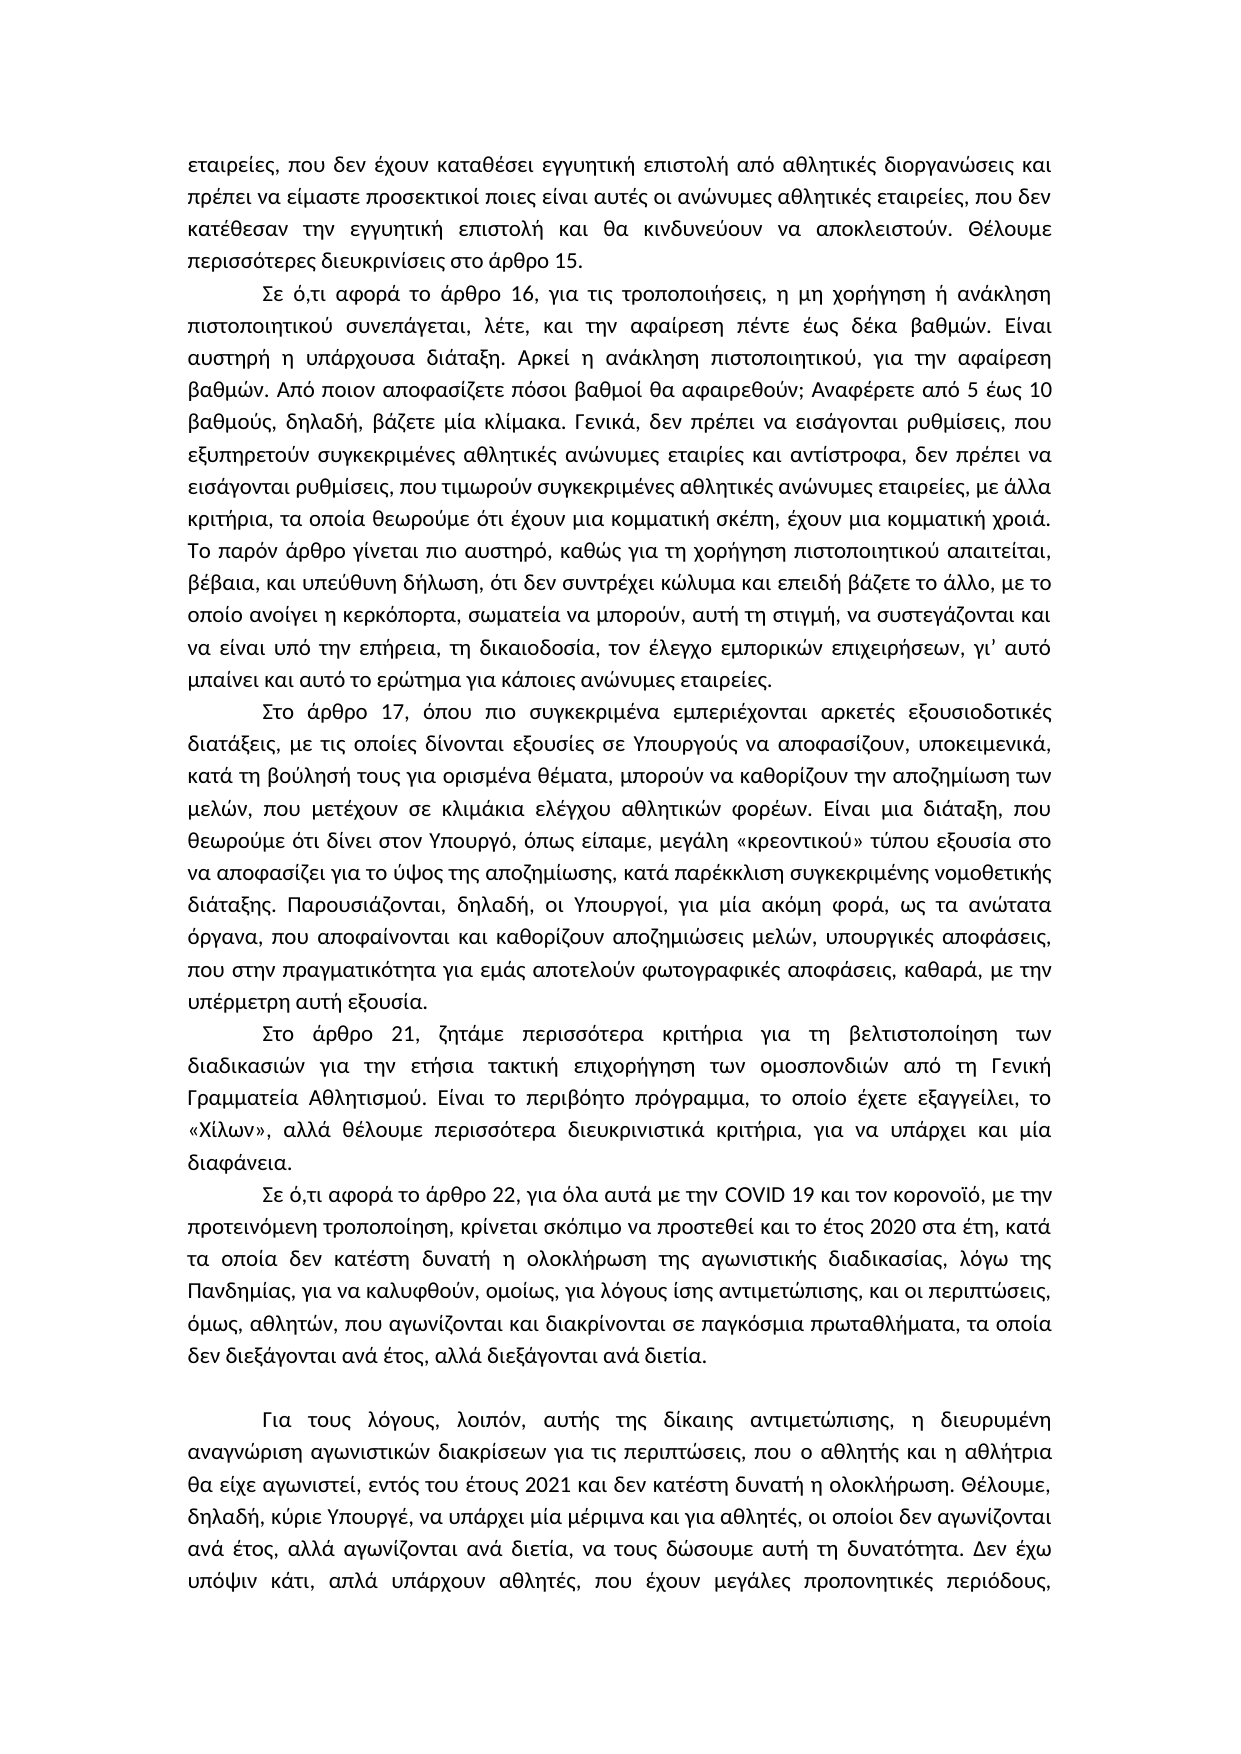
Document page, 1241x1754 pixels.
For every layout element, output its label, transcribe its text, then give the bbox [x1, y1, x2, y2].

text Στο άρθρο 17, όπου πιο συγκεκριμένα εμπεριέχονται αρκετές εξουσιοδοτικές διατάξεις, με τις οποίες δίνονται εξουσίες σε Υπουργούς να αποφασίζουν, υποκειμενικά, κατά τη βούλησή τους για ορισμένα θέματα, μπορούν να καθορίζουν την αποζημίωση των μελών, που μετέχουν σε κλιμάκια ελέγχου αθλητικών φορέων. Είναι μια διάταξη, που θεωρούμε ότι δίνει στον Υπουργό, όπως είπαμε, μεγάλη «κρεοντικού» τύπου εξουσία στο να αποφασίζει για το ύψος της αποζημίωσης, κατά παρέκκλιση συγκεκριμένης νομοθετικής διάταξης. Παρουσιάζονται, δηλαδή, οι Υπουργοί, για μία ακόμη φορά, ως τα ανώτατα όργανα, που αποφαίνονται και καθορίζουν αποζημιώσεις μελών, υπουργικές αποφάσεις, που στην πραγματικότητα για εμάς αποτελούν φωτογραφικές αποφάσεις, καθαρά, με την υπέρμετρη αυτή εξουσία. [187, 697, 1053, 1015]
text Σε ό,τι αφορά το άρθρο 22, για όλα αυτά με την COVID 19 και τον κορονοϊό, με την προτεινόμενη τροποποίηση, κρίνεται σκόπιμο να προστεθεί και το έτος 2020 στα έτη, κατά τα οποία δεν κατέστη δυνατή η ολοκλήρωση της αγωνιστικής διαδικασίας, λόγω της Πανδημίας, για να καλυφθούν, ομοίως, για λόγους ίσης αντιμετώπισης, και οι περιπτώσεις, όμως, αθλητών, που αγωνίζονται και διακρίνονται σε παγκόσμια πρωταθλήματα, τα οποία δεν διεξάγονται ανά έτος, αλλά διεξάγονται ανά διετία. [187, 1180, 1053, 1369]
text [187, 150, 1053, 274]
text Σε ό,τι αφορά το άρθρο 16, για τις τροποποιήσεις, η μη χορήγηση ή ανάκληση πιστοποιητικού συνεπάγεται, λέτε, και την αφαίρεση πέντε έως δέκα βαθμών. Είναι αυστηρή η υπάρχουσα διάταξη. Αρκεί η ανάκληση πιστοποιητικού, για την αφαίρεση βαθμών. Από ποιον αποφασίζετε πόσοι βαθμοί θα αφαιρεθούν; Αναφέρετε από 5 έως 10 βαθμούς, δηλαδή, βάζετε μία κλίμακα. Γενικά, δεν πρέπει να εισάγονται ρυθμίσεις, που εξυπηρετούν συγκεκριμένες αθλητικές ανώνυμες εταιρίες και αντίστροφα, δεν πρέπει να εισάγονται ρυθμίσεις, που τιμωρούν συγκεκριμένες αθλητικές ανώνυμες εταιρείες, με άλλα κριτήρια, τα οποία θεωρούμε ότι έχουν μια κομματική σκέπη, έχουν μια κομματική χροιά. Το παρόν άρθρο γίνεται πιο αυστηρό, καθώς για τη χορήγηση πιστοποιητικού απαιτείται, βέβαια, και υπεύθυνη δήλωση, ότι δεν συντρέχει κώλυμα και επειδή βάζετε το άλλο, με το οποίο ανοίγει η κερκόπορτα, σωματεία να μπορούν, αυτή τη στιγμή, να συστεγάζονται και να είναι υπό την επήρεια, τη δικαιοδοσία, τον έλεγχο εμπορικών επιχειρήσεων, γι’ αυτό μπαίνει και αυτό το ερώτημα για κάποιες ανώνυμες εταιρείες. [187, 279, 1053, 693]
text Στο άρθρο 21, ζητάμε περισσότερα κριτήρια για τη βελτιστοποίηση των διαδικασιών για την ετήσια τακτική επιχορήγηση των ομοσπονδιών από τη Γενική Γραμματεία Αθλητισμού. Είναι το περιβόητο πρόγραμμα, το οποίο έχετε εξαγγείλει, το «Χίλων», αλλά θέλουμε περισσότερα διευκρινιστικά κριτήρια, για να υπάρχει και μία διαφάνεια. [187, 1019, 1053, 1176]
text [187, 1405, 1053, 1594]
